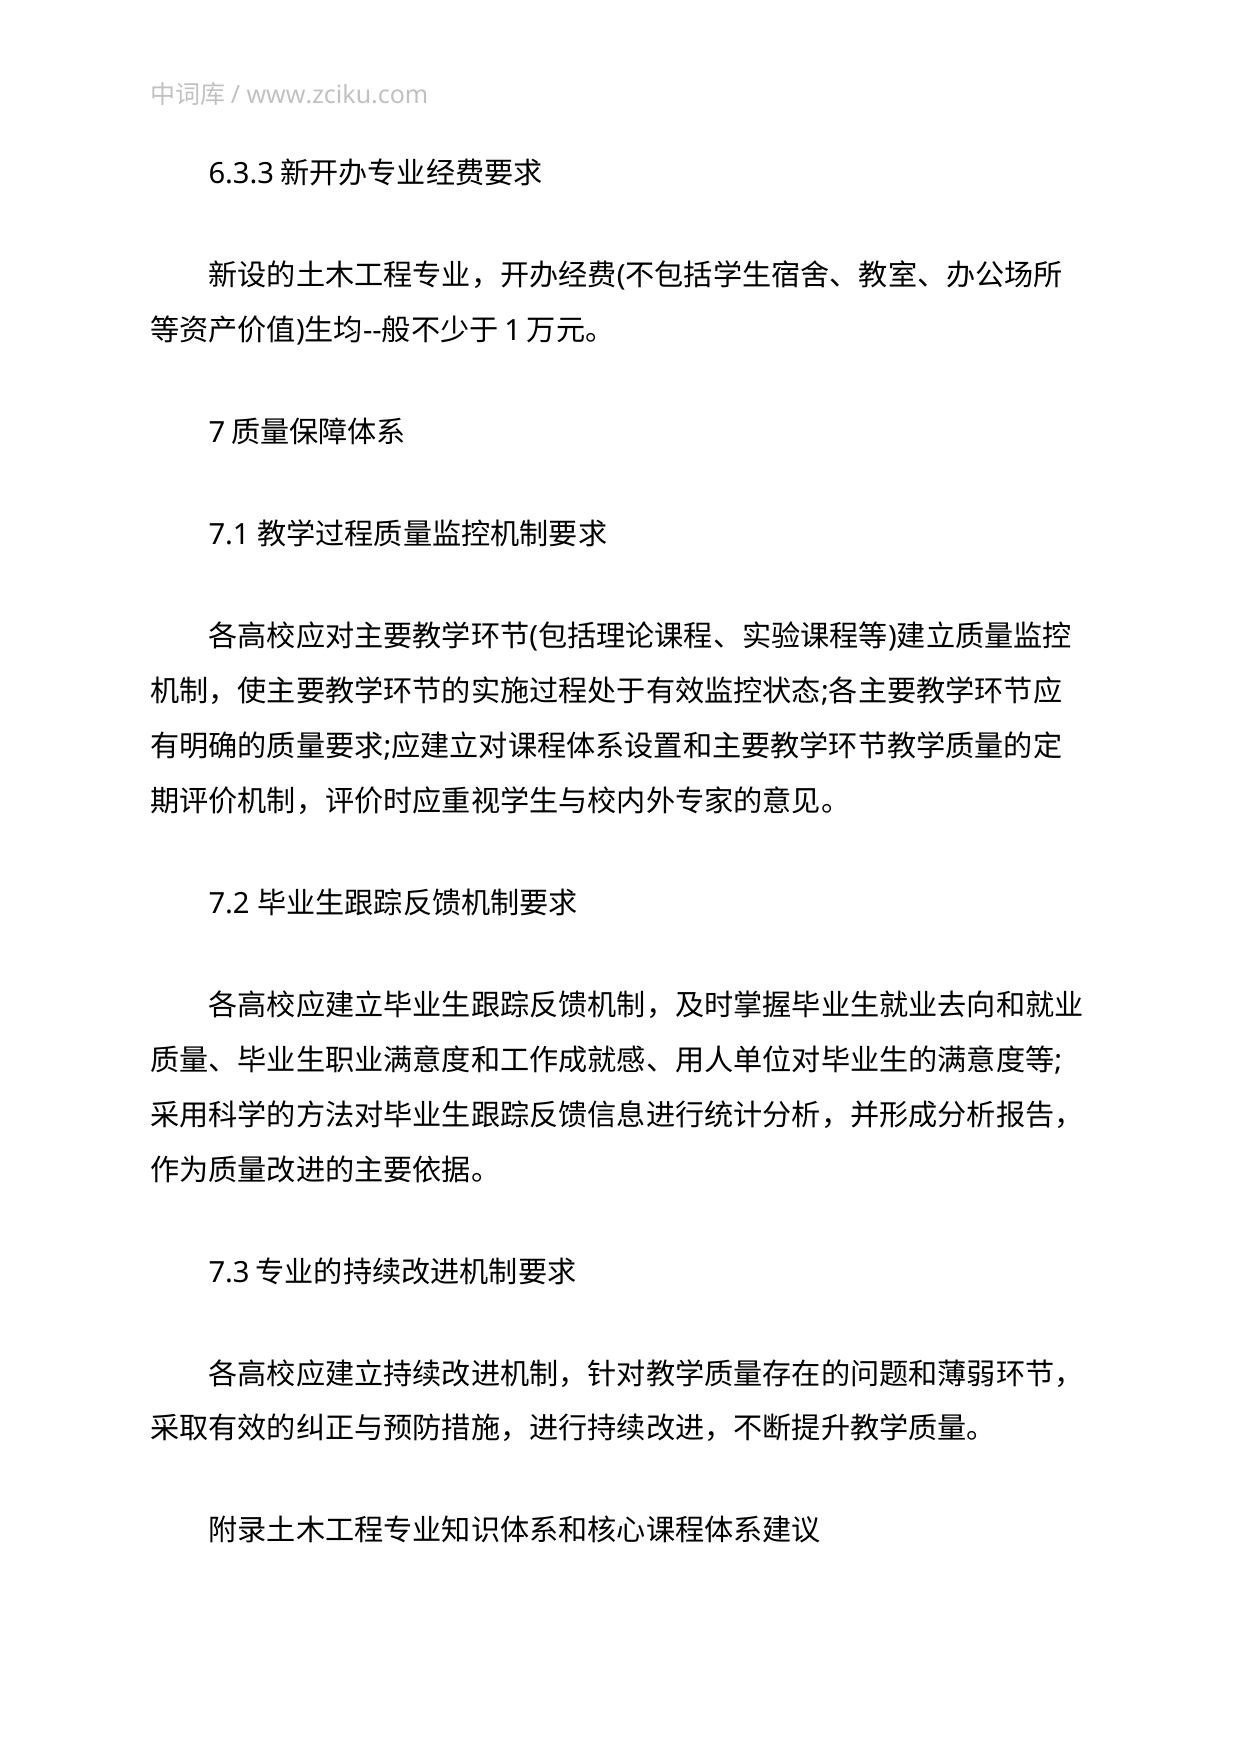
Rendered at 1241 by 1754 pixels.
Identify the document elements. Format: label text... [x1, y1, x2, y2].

text 新设的土木工程专业，开办经费(不包括学生宿舍、教室、办公场所等资产价值)生均--般不少于1万元。 [150, 252, 1090, 349]
text 各高校应建立持续改进机制，针对教学质量存在的问题和薄弱环节，采取有效的纠正与预防措施，进行持续改进，不断提升教学质量。 [150, 1350, 1090, 1447]
text 7.3专业的持续改进机制要求 [150, 1248, 1090, 1291]
text 7质量保障体系 [150, 409, 1090, 451]
text 附录土木工程专业知识体系和核心课程体系建议 [150, 1507, 1090, 1549]
text 7.2 毕业生跟踪反馈机制要求 [150, 880, 1090, 922]
text 7.1 教学过程质量监控机制要求 [150, 511, 1090, 553]
text 各高校应对主要教学环节(包括理论课程、实验课程等)建立质量监控机制，使主要教学环节的实施过程处于有效监控状态;各主要教学环节应有明确的质量要求;应建立对课程体系设置和主要教学环节教学质量的定期评价机制，评价时应重视学生与校内外专家的意见。 [150, 613, 1090, 820]
text 6.3.3新开办专业经费要求 [150, 150, 1090, 192]
text 各高校应建立毕业生跟踪反馈机制，及时掌握毕业生就业去向和就业质量、毕业生职业满意度和工作成就感、用人单位对毕业生的满意度等;采用科学的方法对毕业生跟踪反馈信息进行统计分析，并形成分析报告，作为质量改进的主要依据。 [150, 982, 1090, 1189]
